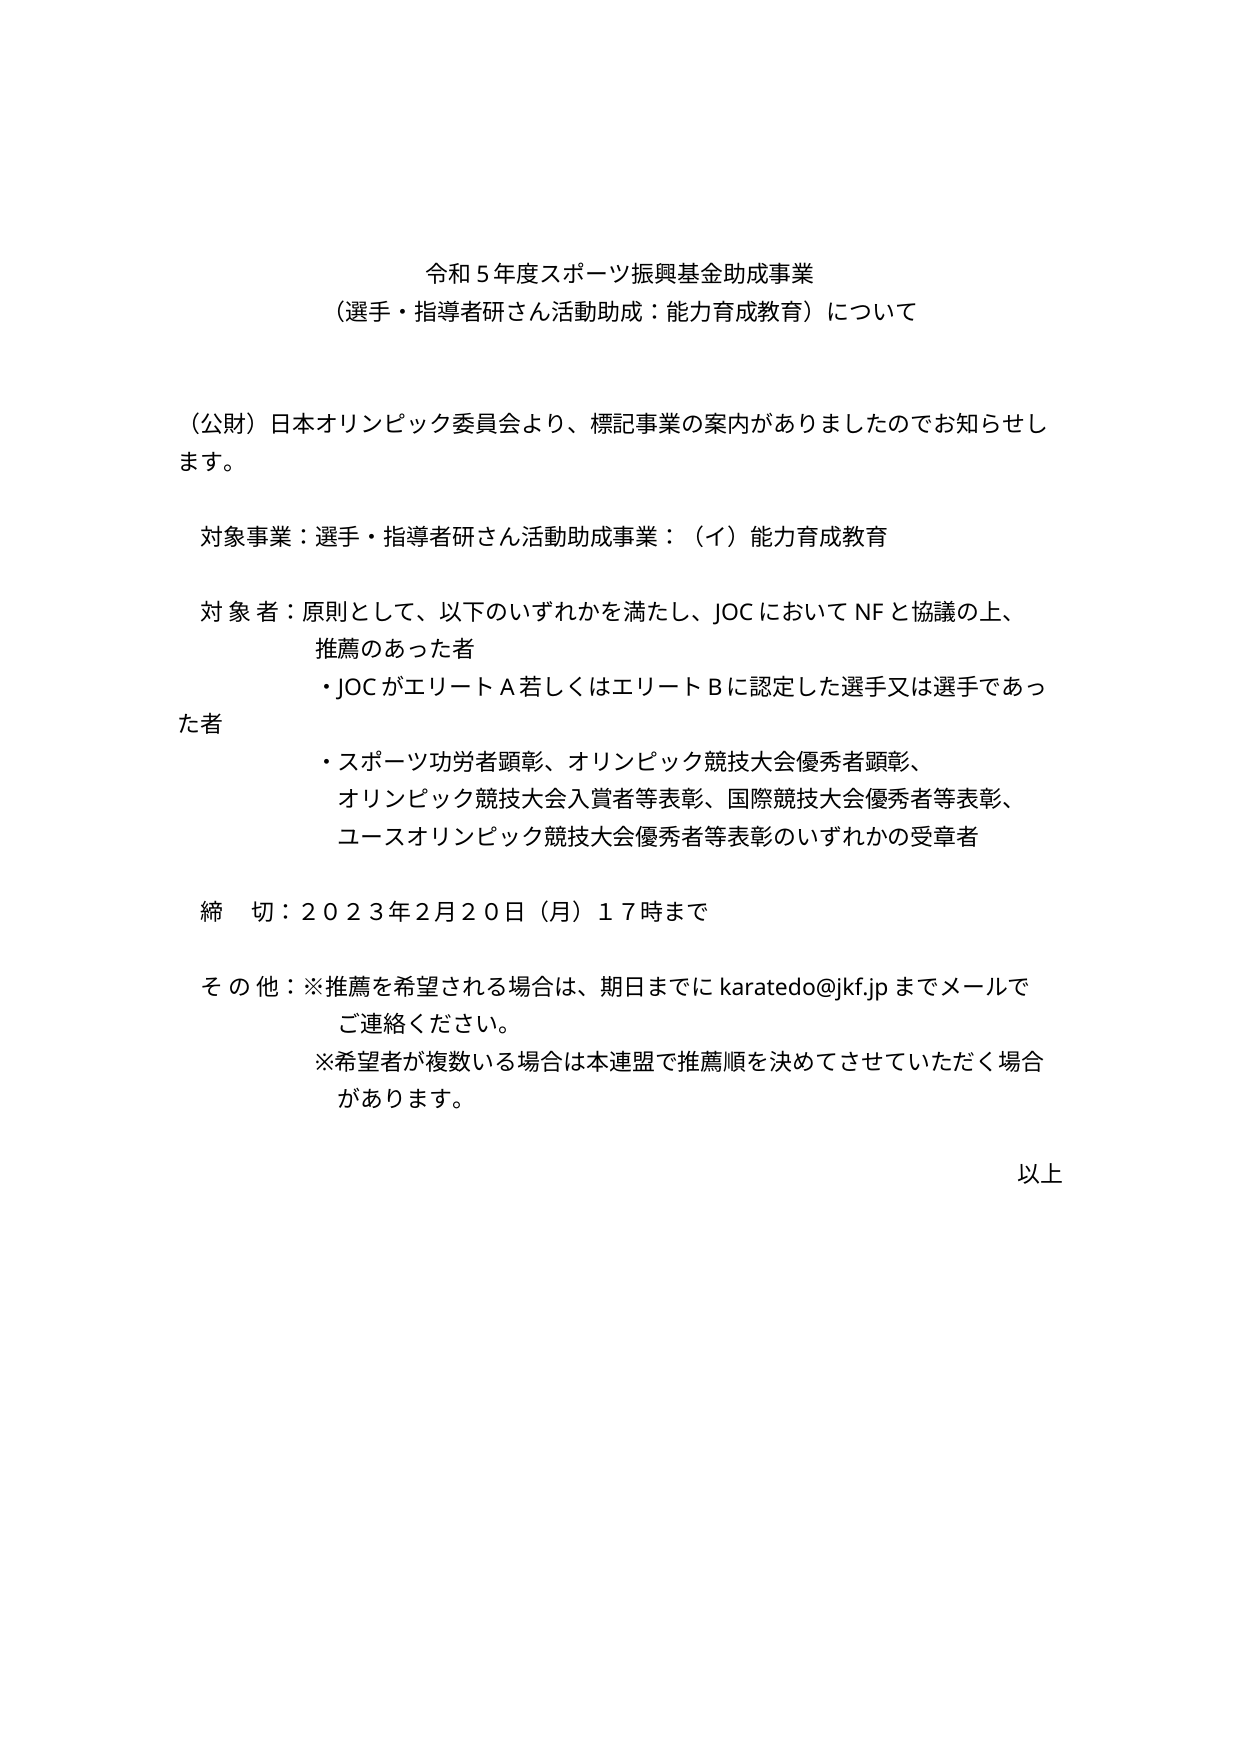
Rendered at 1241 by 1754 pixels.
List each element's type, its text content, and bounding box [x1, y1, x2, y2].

text 締 切：２０２３年２月２０日（月）１７時まで [177, 892, 1063, 929]
text ※希望者が複数いる場合は本連盟で推薦順を決めてさせていただく場合 [177, 1042, 1063, 1079]
text （公財）日本オリンピック委員会より、標記事業の案内がありましたのでお知らせします。 [177, 404, 1063, 479]
text 令和5年度スポーツ振興基金助成事業 [177, 254, 1063, 292]
text 対象事業：選手・指導者研さん活動助成事業：（イ）能力育成教育 [177, 517, 1063, 554]
text そ の 他：※推薦を希望される場合は、期日までにkaratedo@jkf.jpまでメールで [177, 967, 1063, 1004]
text があります。 [177, 1079, 1063, 1117]
text （選手・指導者研さん活動助成：能力育成教育）について [177, 292, 1063, 329]
text ご連絡ください。 [177, 1004, 1063, 1042]
text オリンピック競技大会入賞者等表彰、国際競技大会優秀者等表彰、 [177, 779, 1063, 817]
text ユースオリンピック競技大会優秀者等表彰のいずれかの受章者 [177, 817, 1063, 854]
text 対 象 者：原則として、以下のいずれかを満たし、JOCにおいてNFと協議の上、 [177, 592, 1063, 629]
text ・JOCがエリートA若しくはエリートBに認定した選手又は選手であった者 [177, 667, 1063, 742]
text 推薦のあった者 [177, 629, 1063, 667]
text 以上 [177, 1154, 1063, 1192]
text ・スポーツ功労者顕彰、オリンピック競技大会優秀者顕彰、 [177, 742, 1063, 779]
